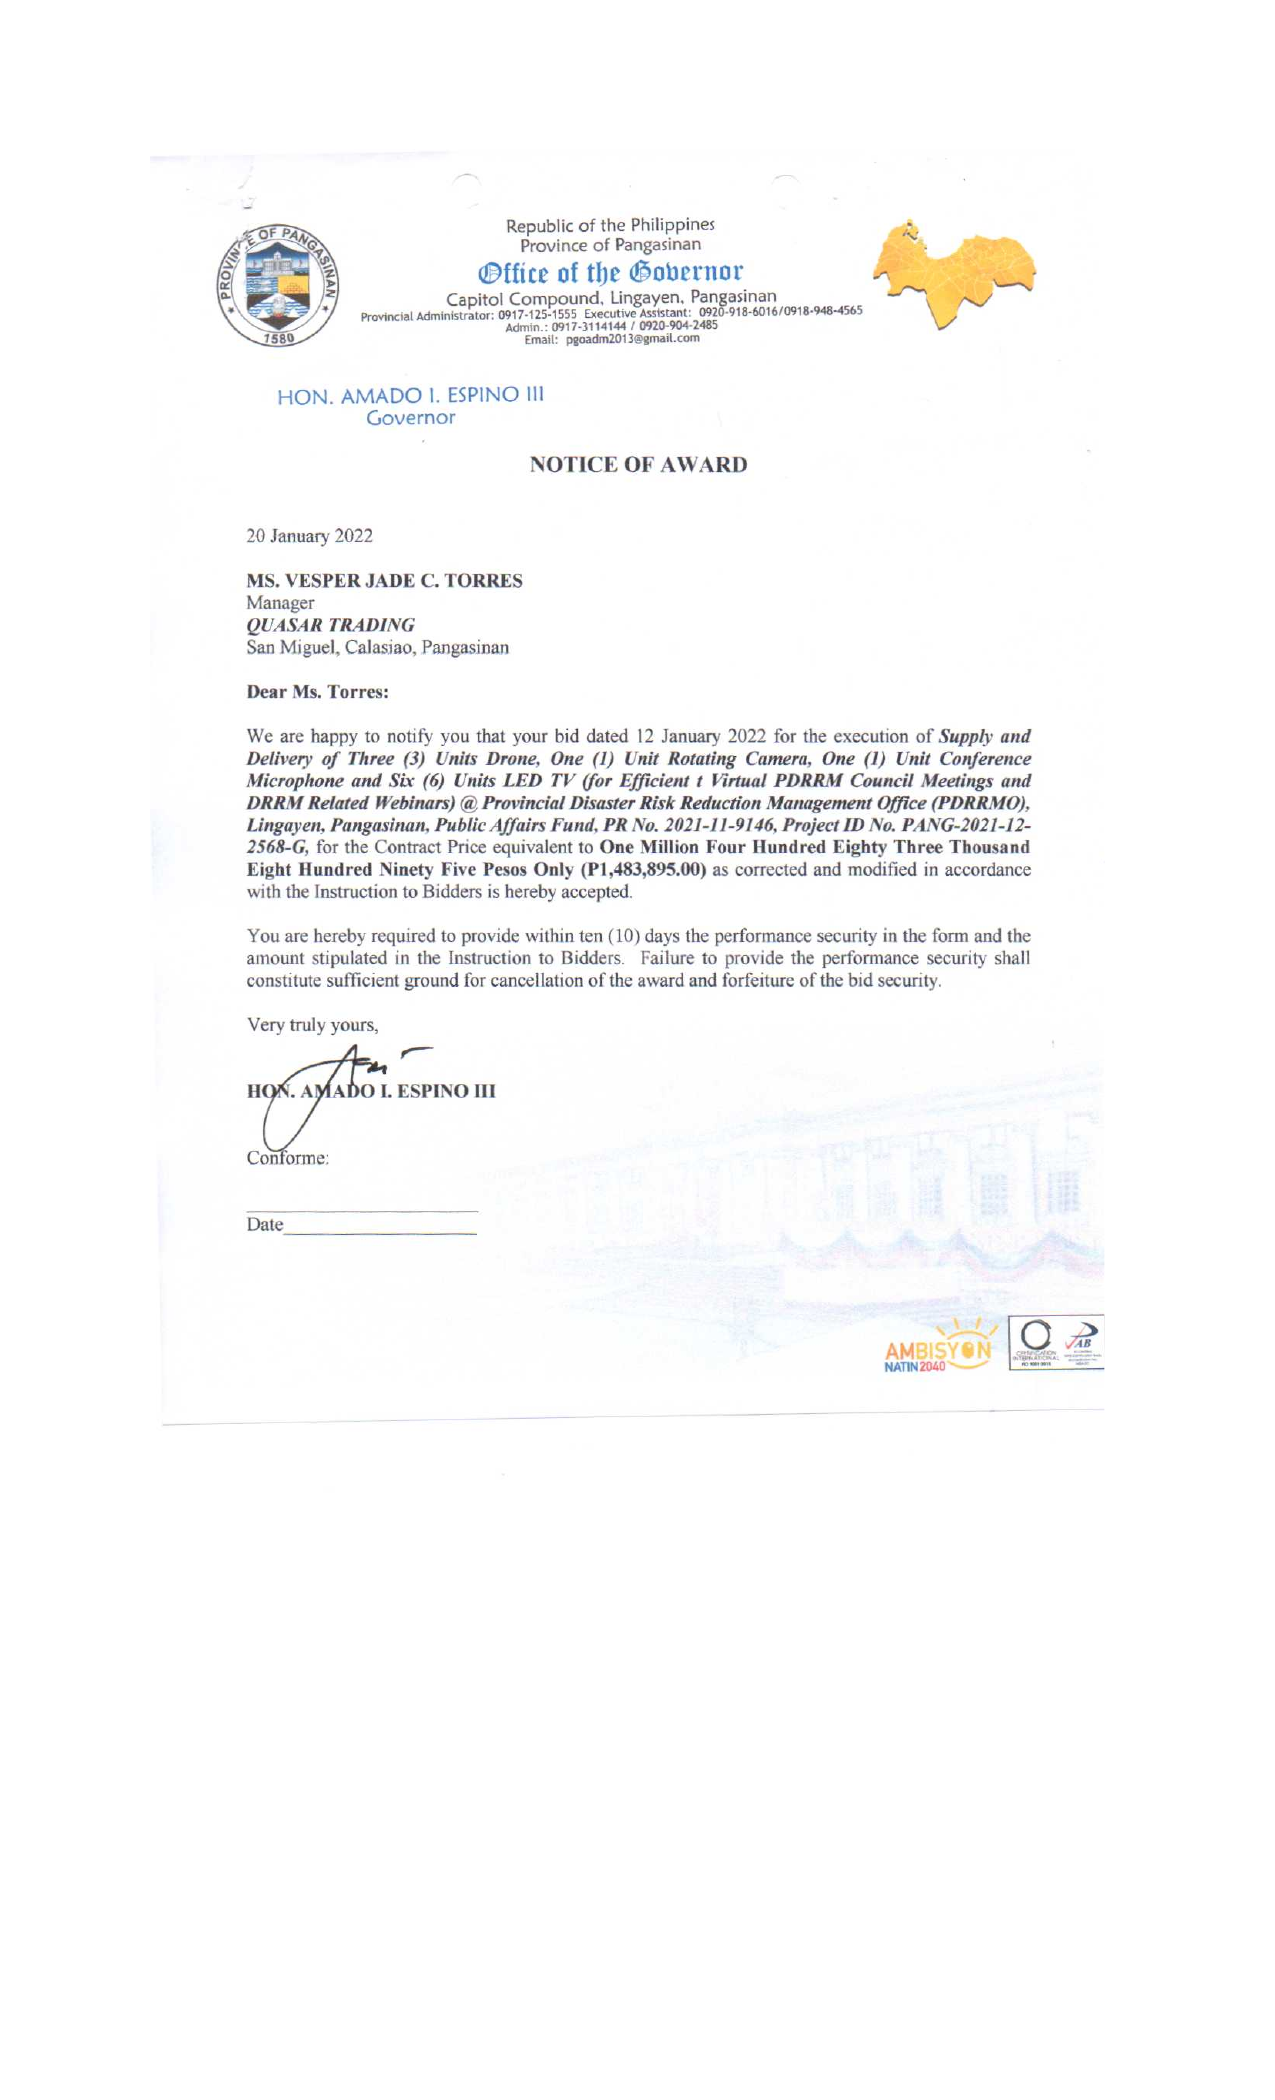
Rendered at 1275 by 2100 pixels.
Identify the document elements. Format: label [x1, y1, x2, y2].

picture [150, 149, 1105, 1500]
